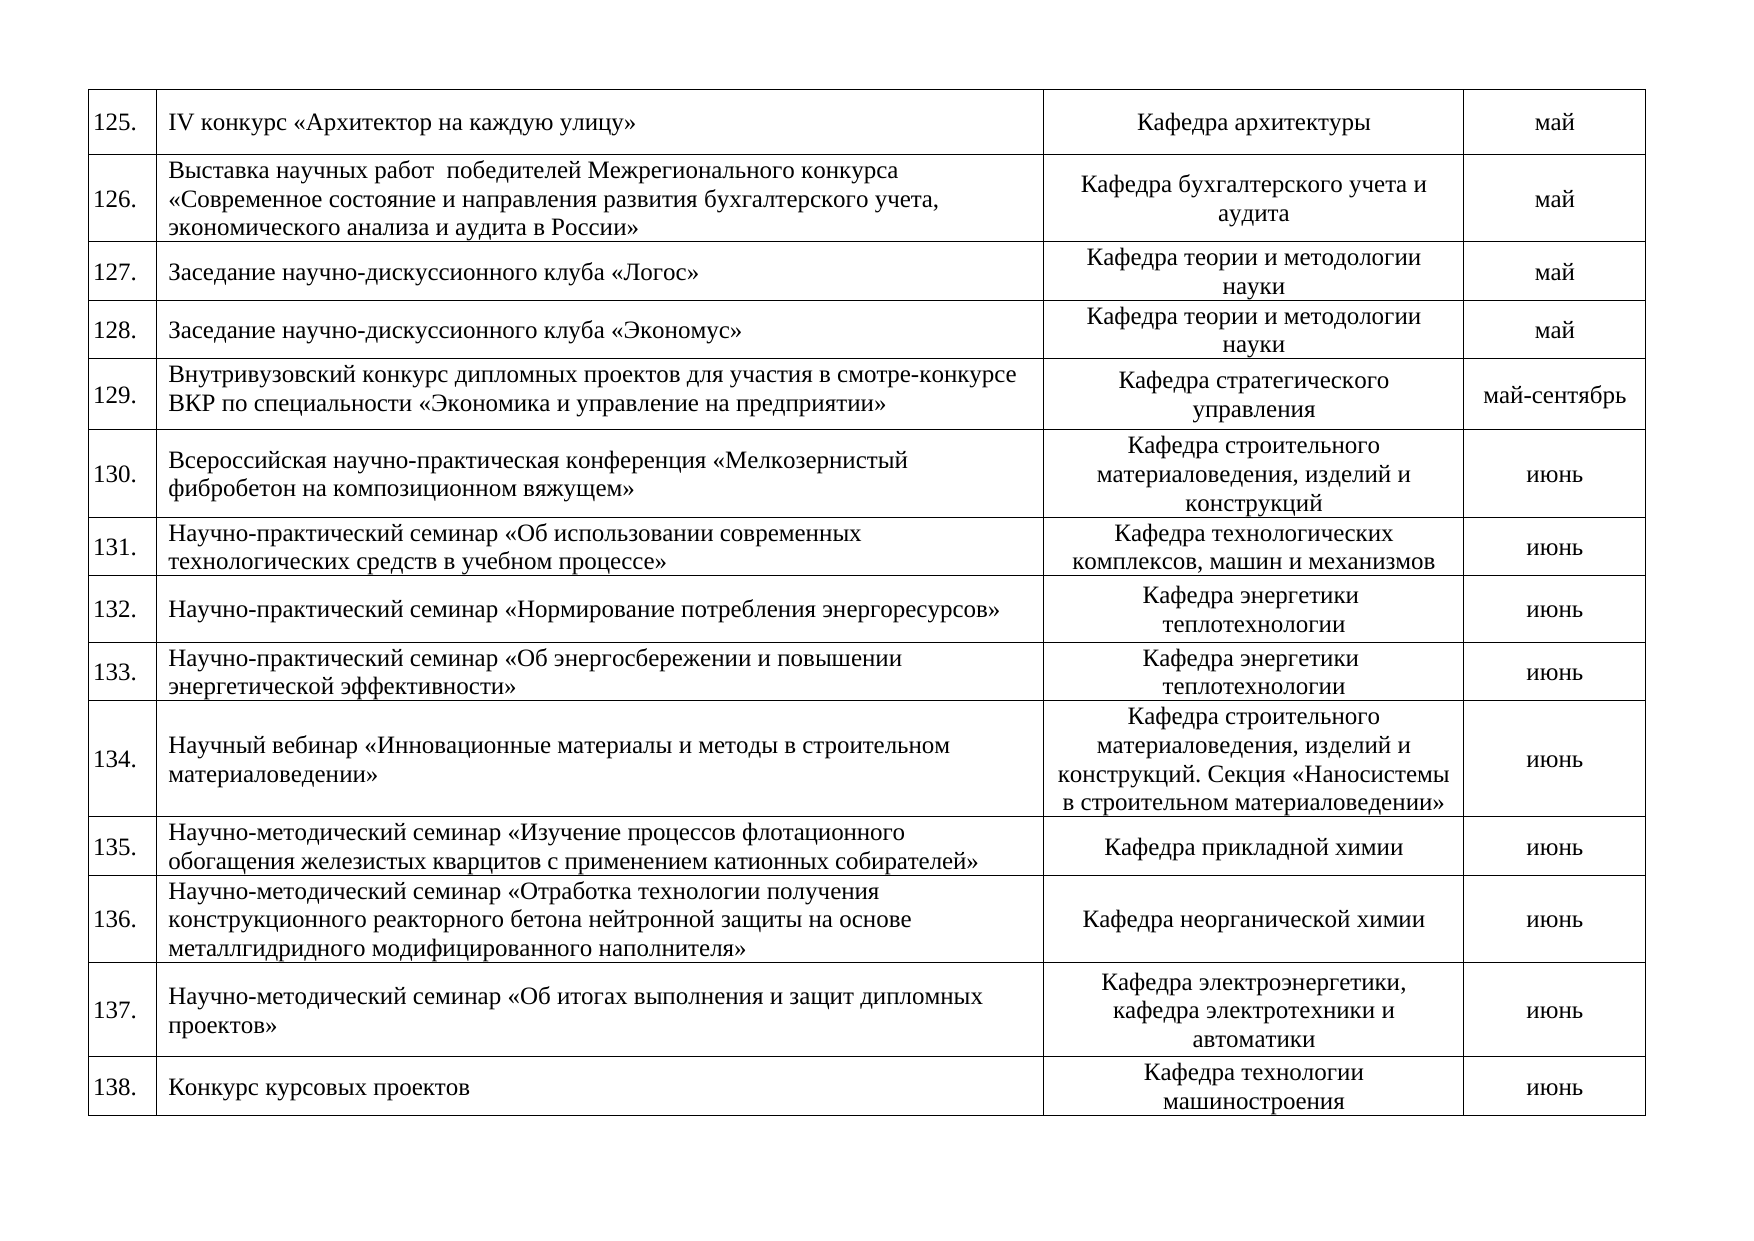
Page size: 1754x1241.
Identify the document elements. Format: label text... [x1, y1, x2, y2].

table_cell Кафедра теории и методологии науки [1044, 242, 1463, 300]
table_cell июнь [1464, 701, 1645, 816]
table_cell Кафедра технологических комплексов, машин и механизмов [1044, 518, 1463, 575]
table_cell [89, 242, 156, 300]
table_cell июнь [1464, 576, 1645, 642]
table_cell Выставка научных работ победителей Межрегионального конкурса «Современное состояние и направления развития бухгалтерского учета, экономического анализа и аудита в России» [157, 155, 1043, 241]
table_cell [89, 643, 156, 700]
table_cell Кафедра энергетики теплотехнологии [1044, 576, 1463, 642]
table_cell Кафедра архитектуры [1044, 90, 1463, 154]
table_cell май [1464, 155, 1645, 241]
table_cell Кафедра прикладной химии [1044, 817, 1463, 875]
table_cell май [1464, 301, 1645, 358]
table_cell май-сентябрь [1464, 359, 1645, 429]
table_cell Заседание научно-дискуссионного клуба «Логос» [157, 242, 1043, 300]
table_cell май [1464, 242, 1645, 300]
table_cell Кафедра стратегического управления [1044, 359, 1463, 429]
table_cell Научно-методический семинар «Изучение процессов флотационного обогащения железистых кварцитов с применением катионных собирателей» [157, 817, 1043, 875]
table_cell [89, 876, 156, 962]
table_cell IV конкурс «Архитектор на каждую улицу» [157, 90, 1043, 154]
table_cell Всероссийская научно-практическая конференция «Мелкозернистый фибробетон на композиционном вяжущем» [157, 430, 1043, 517]
table_cell май [1464, 90, 1645, 154]
table_cell Научно-практический семинар «Нормирование потребления энергоресурсов» [157, 576, 1043, 642]
table_cell [89, 963, 156, 1056]
table_cell Научно-практический семинар «Об использовании современных технологических средств в учебном процессе» [157, 518, 1043, 575]
table_cell Заседание научно-дискуссионного клуба «Экономус» [157, 301, 1043, 358]
table_cell [89, 817, 156, 875]
table_cell июнь [1464, 817, 1645, 875]
table_cell [89, 155, 156, 241]
table_cell Конкурс курсовых проектов [157, 1057, 1043, 1115]
table_cell июнь [1464, 876, 1645, 962]
table_cell [89, 359, 156, 429]
table_cell Кафедра строительного материаловедения, изделий и конструкций [1044, 430, 1463, 517]
table_cell [89, 430, 156, 517]
table_cell Кафедра электроэнергетики, кафедра электротехники и автоматики [1044, 963, 1463, 1056]
table_cell Кафедра теории и методологии науки [1044, 301, 1463, 358]
table_cell Научно-практический семинар «Об энергосбережении и повышении энергетической эффективности» [157, 643, 1043, 700]
table_cell Кафедра бухгалтерского учета и аудита [1044, 155, 1463, 241]
table_cell [89, 576, 156, 642]
table_cell июнь [1464, 963, 1645, 1056]
table_cell июнь [1464, 518, 1645, 575]
table_cell Научно-методический семинар «Отработка технологии получения конструкционного реакторного бетона нейтронной защиты на основе металлгидридного модифицированного наполнителя» [157, 876, 1043, 962]
table_cell [89, 90, 156, 154]
table_cell Кафедра энергетики теплотехнологии [1044, 643, 1463, 700]
table_cell [89, 701, 156, 816]
table_cell Внутривузовский конкурс дипломных проектов для участия в смотре-конкурсе ВКР по специальности «Экономика и управление на предприятии» [157, 359, 1043, 429]
table_cell [89, 1057, 156, 1115]
table_cell июнь [1464, 430, 1645, 517]
table_cell Научно-методический семинар «Об итогах выполнения и защит дипломных проектов» [157, 963, 1043, 1056]
table_cell Кафедра неорганической химии [1044, 876, 1463, 962]
table_cell [89, 301, 156, 358]
table_cell Кафедра технологии машиностроения [1044, 1057, 1463, 1115]
table_cell Кафедра строительного материаловедения, изделий и конструкций. Секция «Наносистемы в строительном материаловедении» [1044, 701, 1463, 816]
table_cell Научный вебинар «Инновационные материалы и методы в строительном материаловедении» [157, 701, 1043, 816]
table_cell [89, 518, 156, 575]
table_cell июнь [1464, 1057, 1645, 1115]
table_cell июнь [1464, 643, 1645, 700]
